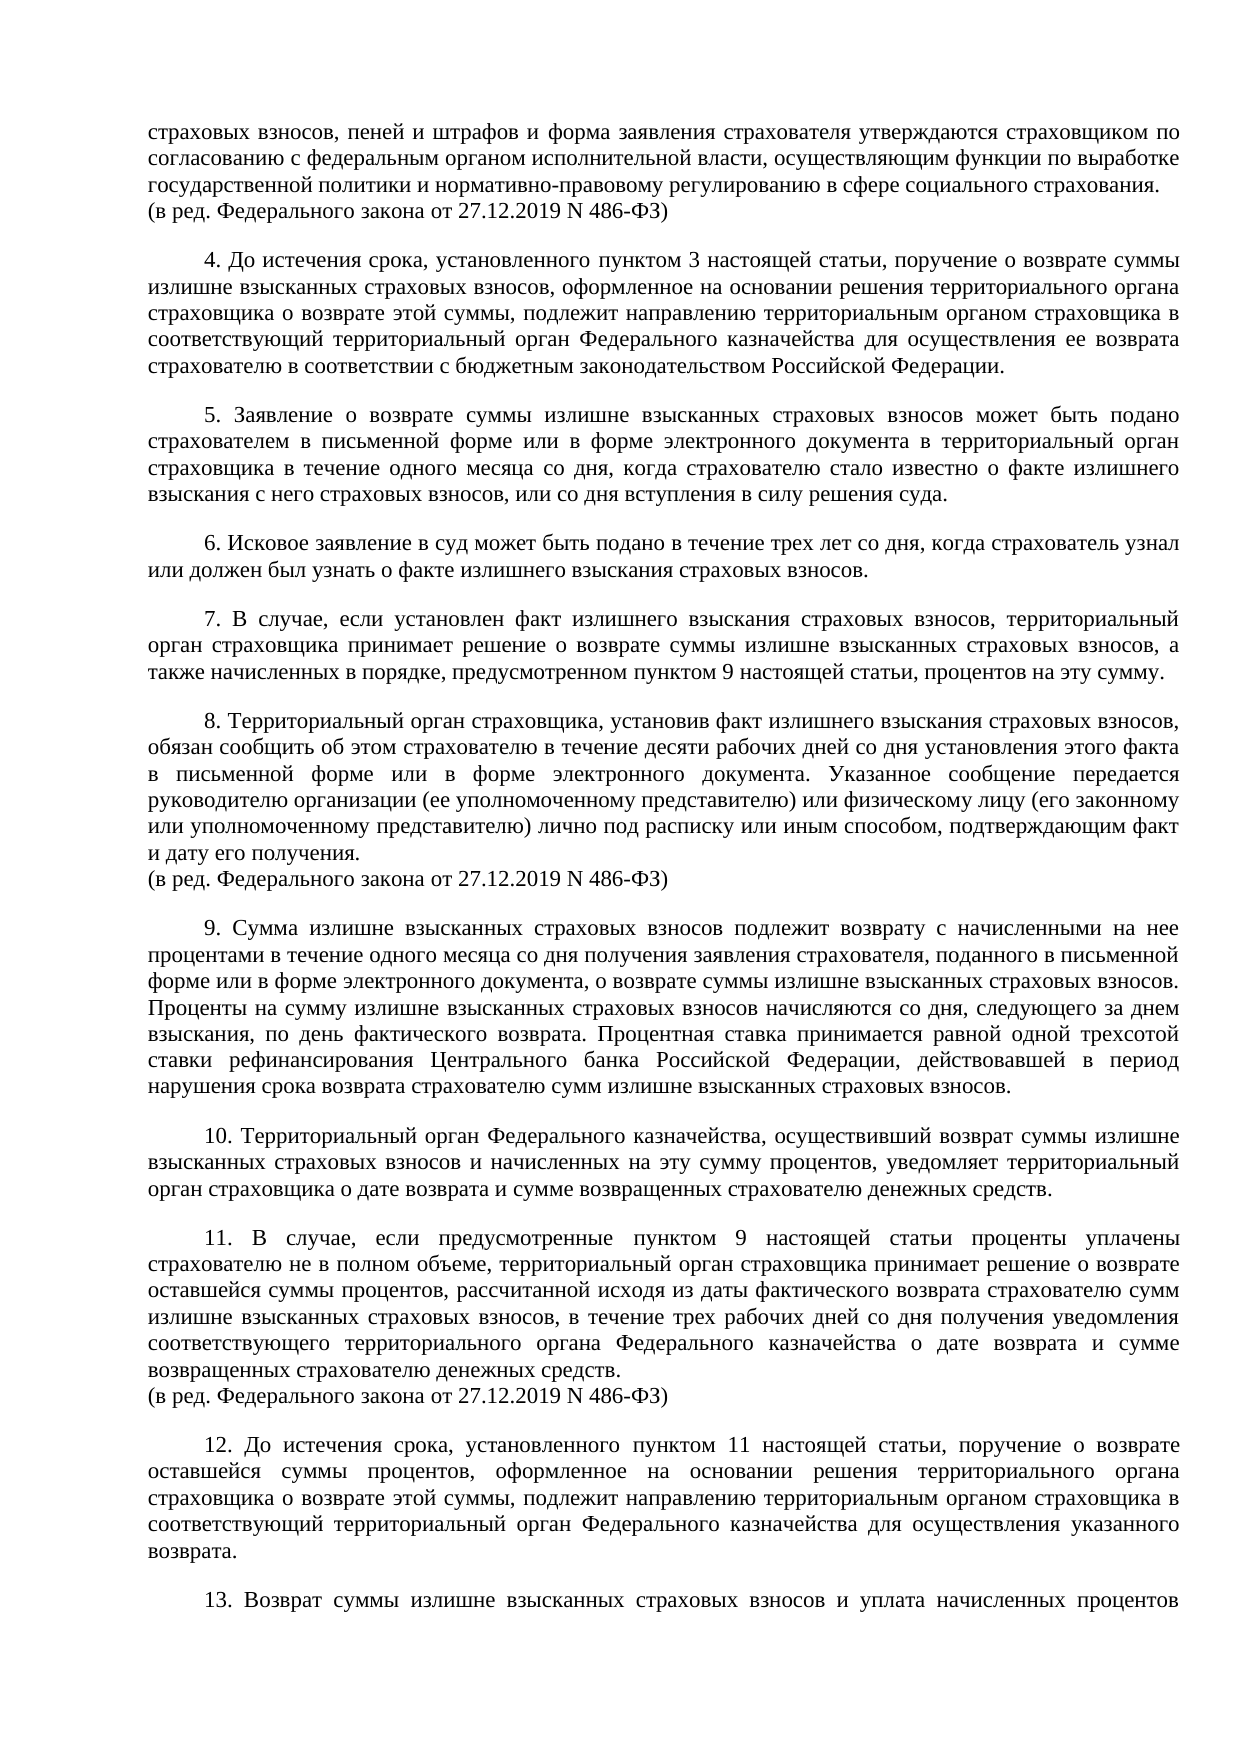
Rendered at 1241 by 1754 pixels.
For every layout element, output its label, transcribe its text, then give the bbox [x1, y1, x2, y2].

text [148, 1586, 1181, 1612]
text 12. До истечения срока, установленного пунктом 11 настоящей статьи, поручение о возврате оставшейся суммы процентов, оформленное на основании решения территориального органа страховщика о возврате этой суммы, подлежит направлению территориальным органом страховщика в соответствующий территориальный орган Федерального казначейства для осуществления указанного возврата. [148, 1431, 1181, 1563]
text (в ред. Федерального закона от 27.12.2019 N 486-ФЗ) [148, 1382, 1181, 1408]
text 7. В случае, если установлен факт излишнего взыскания страховых взносов, территориальный орган страховщика принимает решение о возврате суммы излишне взысканных страховых взносов, а также начисленных в порядке, предусмотренном пунктом 9 настоящей статьи, процентов на эту сумму. [148, 605, 1181, 684]
text 8. Территориальный орган страховщика, установив факт излишнего взыскания страховых взносов, обязан сообщить об этом страхователю в течение десяти рабочих дней со дня установления этого факта в письменной форме или в форме электронного документа. Указанное сообщение передается руководителю организации (ее уполномоченному представителю) или физическому лицу (его законному или уполномоченному представителю) лично под расписку или иным способом, подтверждающим факт и дату его получения. [148, 707, 1181, 865]
text 10. Территориальный орган Федерального казначейства, осуществивший возврат суммы излишне взысканных страховых взносов и начисленных на эту сумму процентов, уведомляет территориальный орган страховщика о дате возврата и сумме возвращенных страхователю денежных средств. [148, 1122, 1181, 1201]
text (в ред. Федерального закона от 27.12.2019 N 486-ФЗ) [148, 865, 1181, 892]
text 9. Сумма излишне взысканных страховых взносов подлежит возврату с начисленными на нее процентами в течение одного месяца со дня получения заявления страхователя, поданного в письменной форме или в форме электронного документа, о возврате суммы излишне взысканных страховых взносов. Проценты на сумму излишне взысканных страховых взносов начисляются со дня, следующего за днем взыскания, по день фактического возврата. Процентная ставка принимается равной одной трехсотой ставки рефинансирования Центрального банка Российской Федерации, действовавшей в период нарушения срока возврата страхователю сумм излишне взысканных страховых взносов. [148, 914, 1181, 1099]
text 6. Исковое заявление в суд может быть подано в течение трех лет со дня, когда страхователь узнал или должен был узнать о факте излишнего взыскания страховых взносов. [148, 529, 1181, 582]
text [148, 118, 1181, 197]
text 11. В случае, если предусмотренные пунктом 9 настоящей статьи проценты уплачены страхователю не в полном объеме, территориальный орган страховщика принимает решение о возврате оставшейся суммы процентов, рассчитанной исходя из даты фактического возврата страхователю сумм излишне взысканных страховых взносов, в течение трех рабочих дней со дня получения уведомления соответствующего территориального органа Федерального казначейства о дате возврата и сумме возвращенных страхователю денежных средств. [148, 1224, 1181, 1382]
text 5. Заявление о возврате суммы излишне взысканных страховых взносов может быть подано страхователем в письменной форме или в форме электронного документа в территориальный орган страховщика в течение одного месяца со дня, когда страхователю стало известно о факте излишнего взыскания с него страховых взносов, или со дня вступления в силу решения суда. [148, 401, 1181, 507]
text 4. До истечения срока, установленного пунктом 3 настоящей статьи, поручение о возврате суммы излишне взысканных страховых взносов, оформленное на основании решения территориального органа страховщика о возврате этой суммы, подлежит направлению территориальным органом страховщика в соответствующий территориальный орган Федерального казначейства для осуществления ее возврата страхователю в соответствии с бюджетным законодательством Российской Федерации. [148, 246, 1181, 378]
text (в ред. Федерального закона от 27.12.2019 N 486-ФЗ) [148, 197, 1181, 223]
